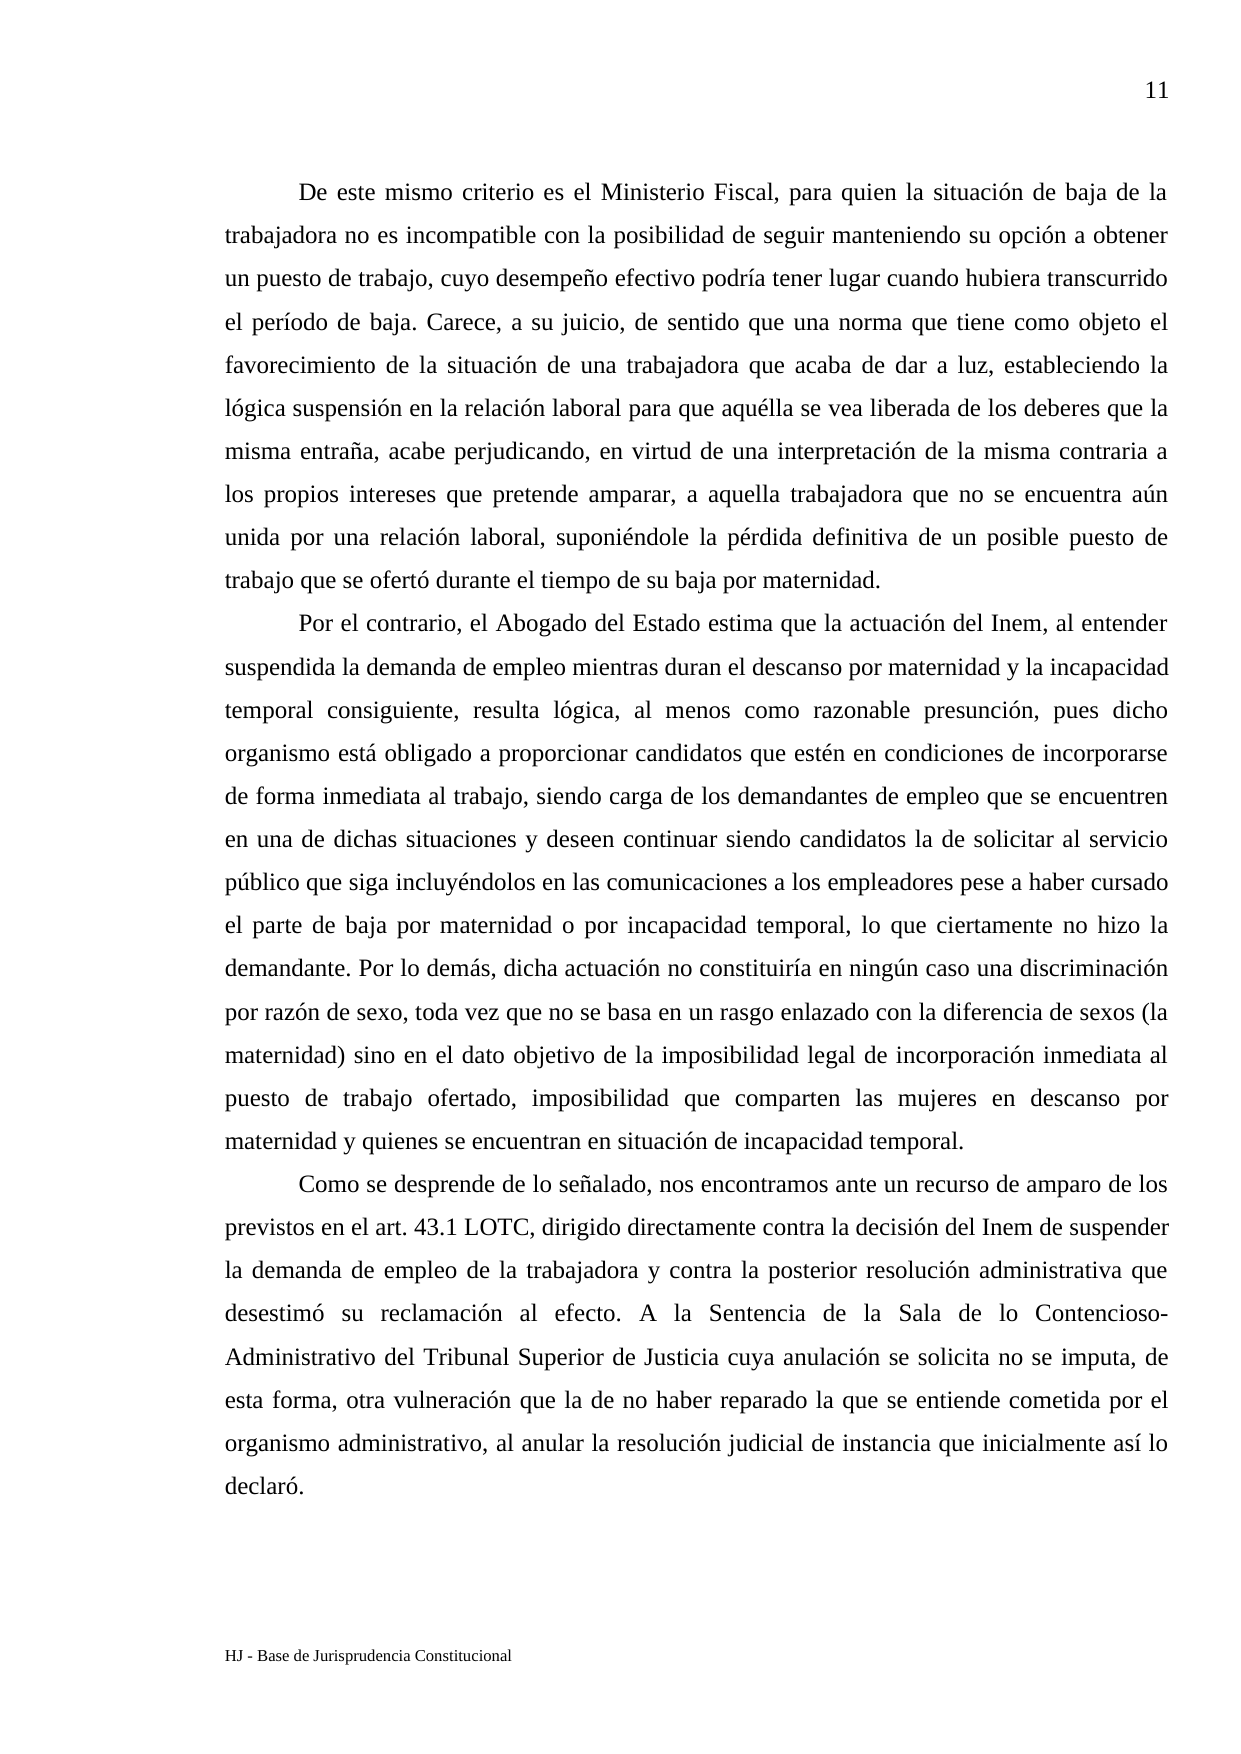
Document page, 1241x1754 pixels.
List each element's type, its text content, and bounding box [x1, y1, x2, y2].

text Por el contrario, el Abogado del Estado estima que la actuación del Inem, al entender suspendida la demanda de empleo mientras duran el descanso por maternidad y la incapacidad temporal consiguiente, resulta lógica, al menos como razonable presunción, pues dicho organismo está obligado a proporcionar candidatos que estén en condiciones de incorporarse de forma inmediata al trabajo, siendo carga de los demandantes de empleo que se encuentren en una de dichas situaciones y deseen continuar siendo candidatos la de solicitar al servicio público que siga incluyéndolos en las comunicaciones a los empleadores pese a haber cursado el parte de baja por maternidad o por incapacidad temporal, lo que ciertamente no hizo la demandante. Por lo demás, dicha actuación no constituiría en ningún caso una discriminación por razón de sexo, toda vez que no se basa en un rasgo enlazado con la diferencia de sexos (la maternidad) sino en el dato objetivo de la imposibilidad legal de incorporación inmediata al puesto de trabajo ofertado, imposibilidad que comparten las mujeres en descanso por maternidad y quienes se encuentran en situación de incapacidad temporal. [224, 608, 1169, 1155]
text Como se desprende de lo señalado, nos encontramos ante un recurso de amparo de los previstos en el art. 43.1 LOTC, dirigido directamente contra la decisión del Inem de suspender la demanda de empleo de la trabajadora y contra la posterior resolución administrativa que desestimó su reclamación al efecto. A la Sentencia de la Sala de lo Contencioso-Administrativo del Tribunal Superior de Justicia cuya anulación se solicita no se imputa, de esta forma, otra vulneración que la de no haber reparado la que se entiende cometida por el organismo administrativo, al anular la resolución judicial de instancia que inicialmente así lo declaró. [224, 1169, 1169, 1500]
text De este mismo criterio es el Ministerio Fiscal, para quien la situación de baja de la trabajadora no es incompatible con la posibilidad de seguir manteniendo su opción a obtener un puesto de trabajo, cuyo desempeño efectivo podría tener lugar cuando hubiera transcurrido el período de baja. Carece, a su juicio, de sentido que una norma que tiene como objeto el favorecimiento de la situación de una trabajadora que acaba de dar a luz, estableciendo la lógica suspensión en la relación laboral para que aquélla se vea liberada de los deberes que la misma entraña, acabe perjudicando, en virtud de una interpretación de la misma contraria a los propios intereses que pretende amparar, a aquella trabajadora que no se encuentra aún unida por una relación laboral, suponiéndole la pérdida definitiva de un posible puesto de trabajo que se ofertó durante el tiempo de su baja por maternidad. [224, 177, 1169, 594]
